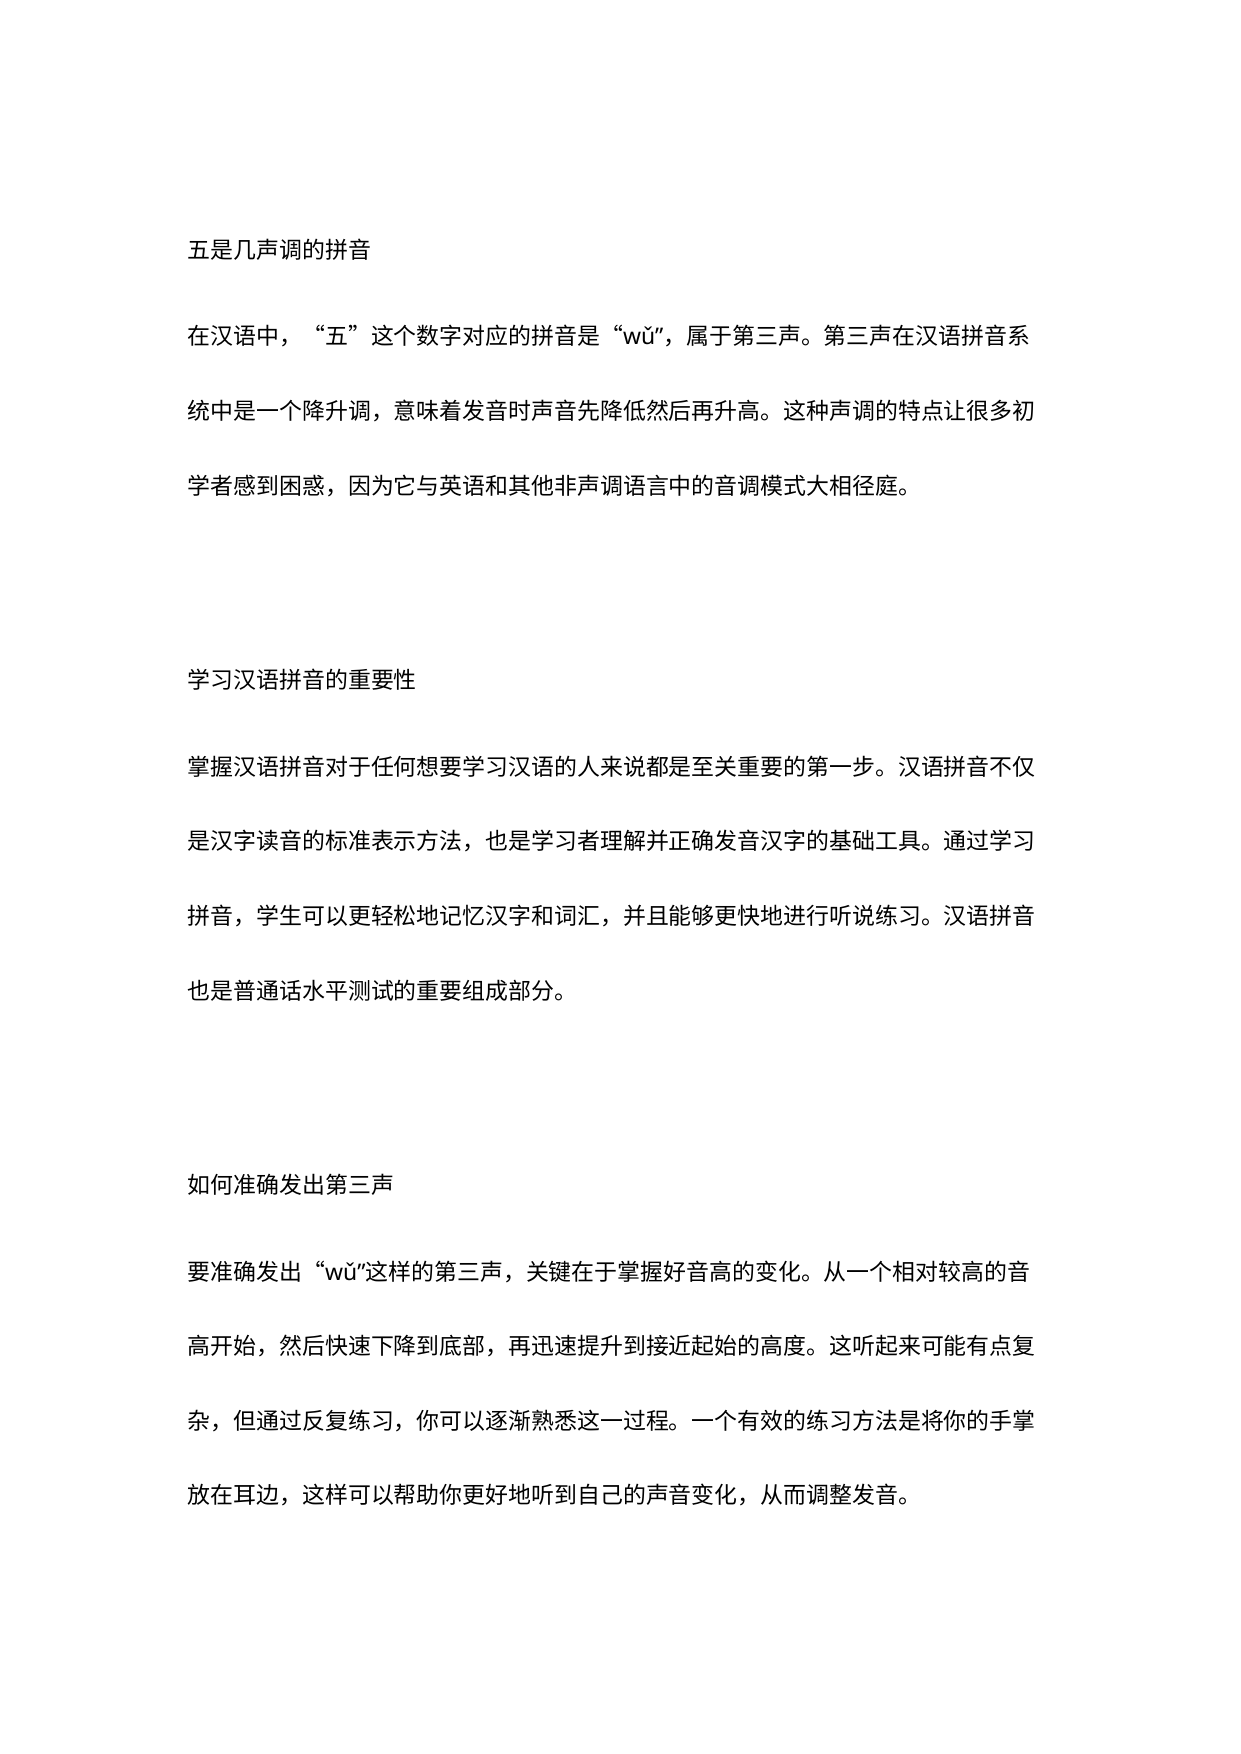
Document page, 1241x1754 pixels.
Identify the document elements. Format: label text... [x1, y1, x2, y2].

text 在汉语中，“五”这个数字对应的拼音是“wǔ”，属于第三声。第三声在汉语拼音系统中是一个降升调，意味着发音时声音先降低然后再升高。这种声调的特点让很多初学者感到困惑，因为它与英语和其他非声调语言中的音调模式大相径庭。 [187, 302, 1053, 517]
text 要准确发出“wǔ”这样的第三声，关键在于掌握好音高的变化。从一个相对较高的音高开始，然后快速下降到底部，再迅速提升到接近起始的高度。这听起来可能有点复杂，但通过反复练习，你可以逐渐熟悉这一过程。一个有效的练习方法是将你的手掌放在耳边，这样可以帮助你更好地听到自己的声音变化，从而调整发音。 [187, 1237, 1053, 1527]
text 学习汉语拼音的重要性 [187, 646, 1053, 711]
text 五是几声调的拼音 [187, 216, 1053, 281]
text 掌握汉语拼音对于任何想要学习汉语的人来说都是至关重要的第一步。汉语拼音不仅是汉字读音的标准表示方法，也是学习者理解并正确发音汉字的基础工具。通过学习拼音，学生可以更轻松地记忆汉字和词汇，并且能够更快地进行听说练习。汉语拼音也是普通话水平测试的重要组成部分。 [187, 733, 1053, 1022]
text 如何准确发出第三声 [187, 1151, 1053, 1216]
